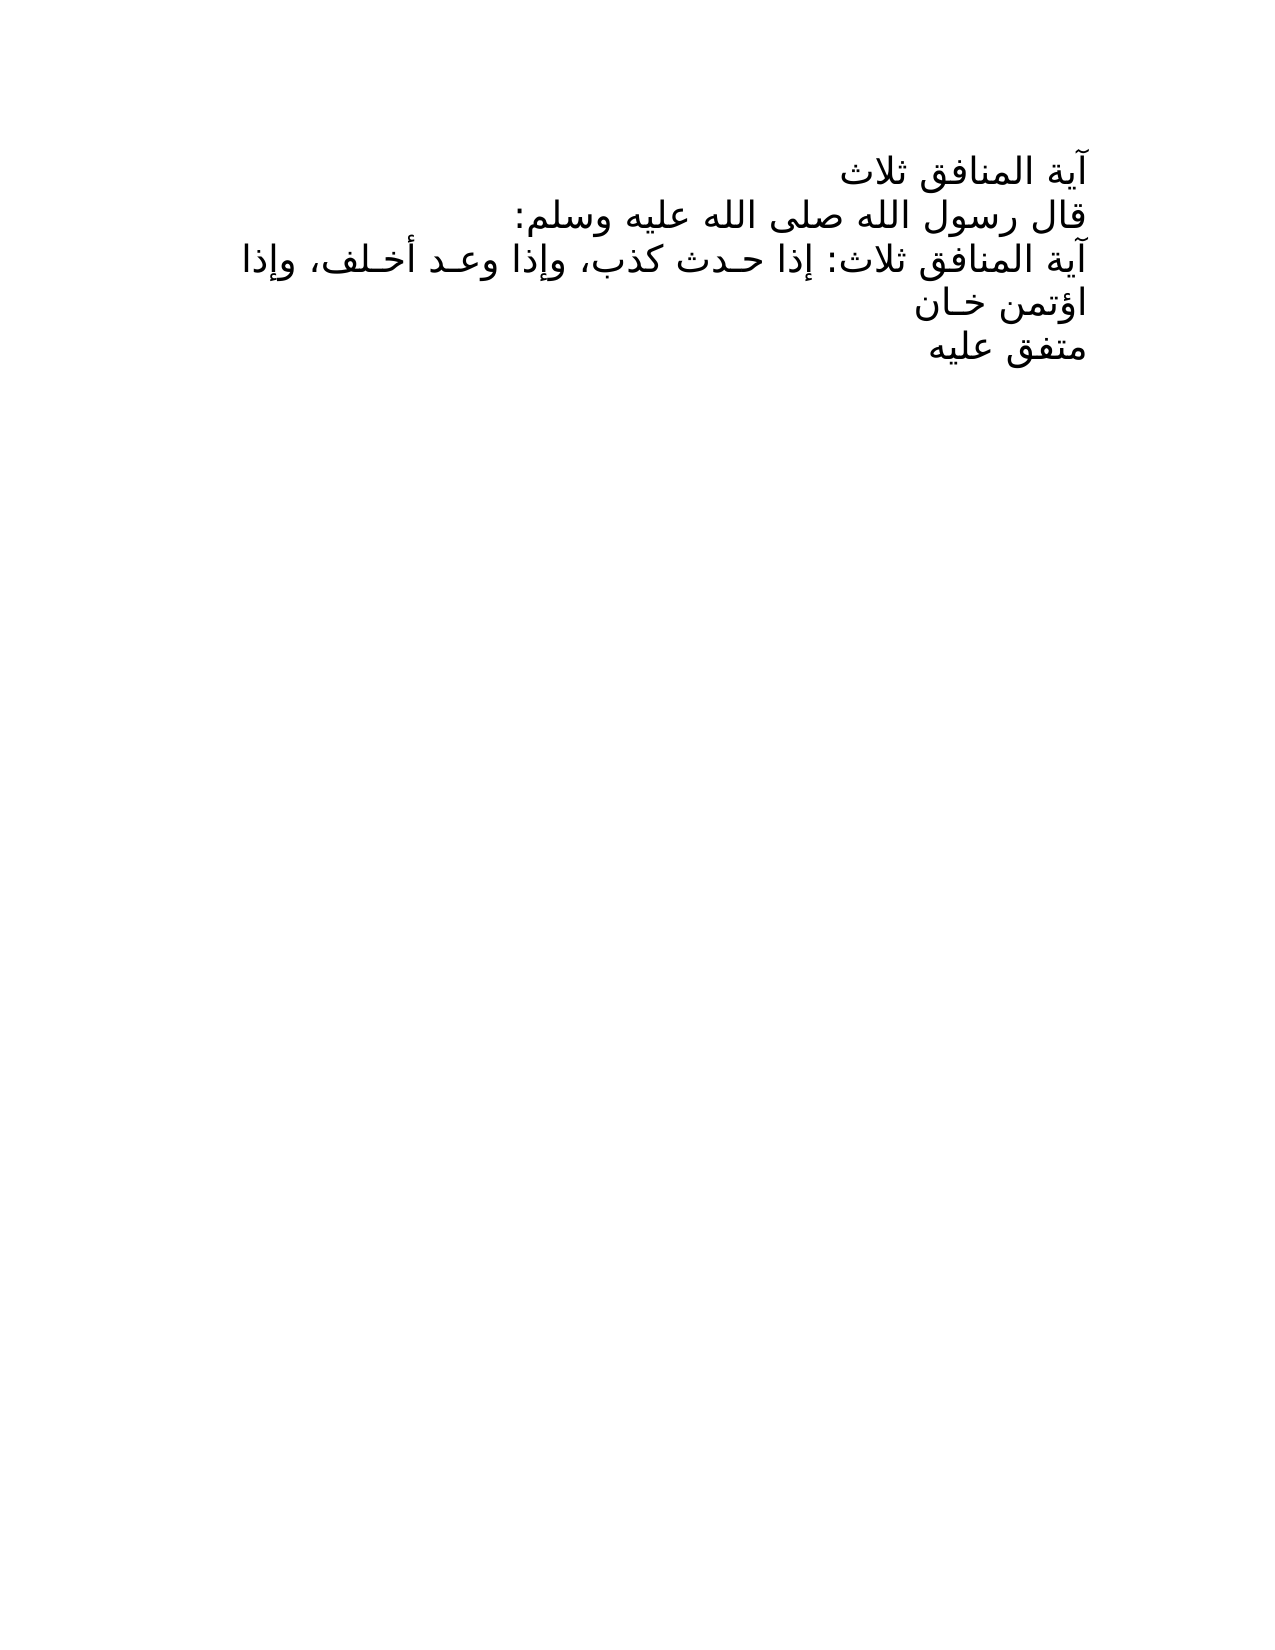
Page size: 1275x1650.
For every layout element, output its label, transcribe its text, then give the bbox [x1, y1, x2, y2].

text متفق عليه [187, 324, 1087, 368]
text قال رسول الله صلى الله عليه وسلم: [187, 194, 1087, 237]
text آية المنافق ثلاث [187, 150, 1087, 194]
text آية المنافق ثلاث: إذا حـدث كذب، وإذا وعـد أخـلف، وإذا اؤتمن خـان [187, 237, 1087, 324]
